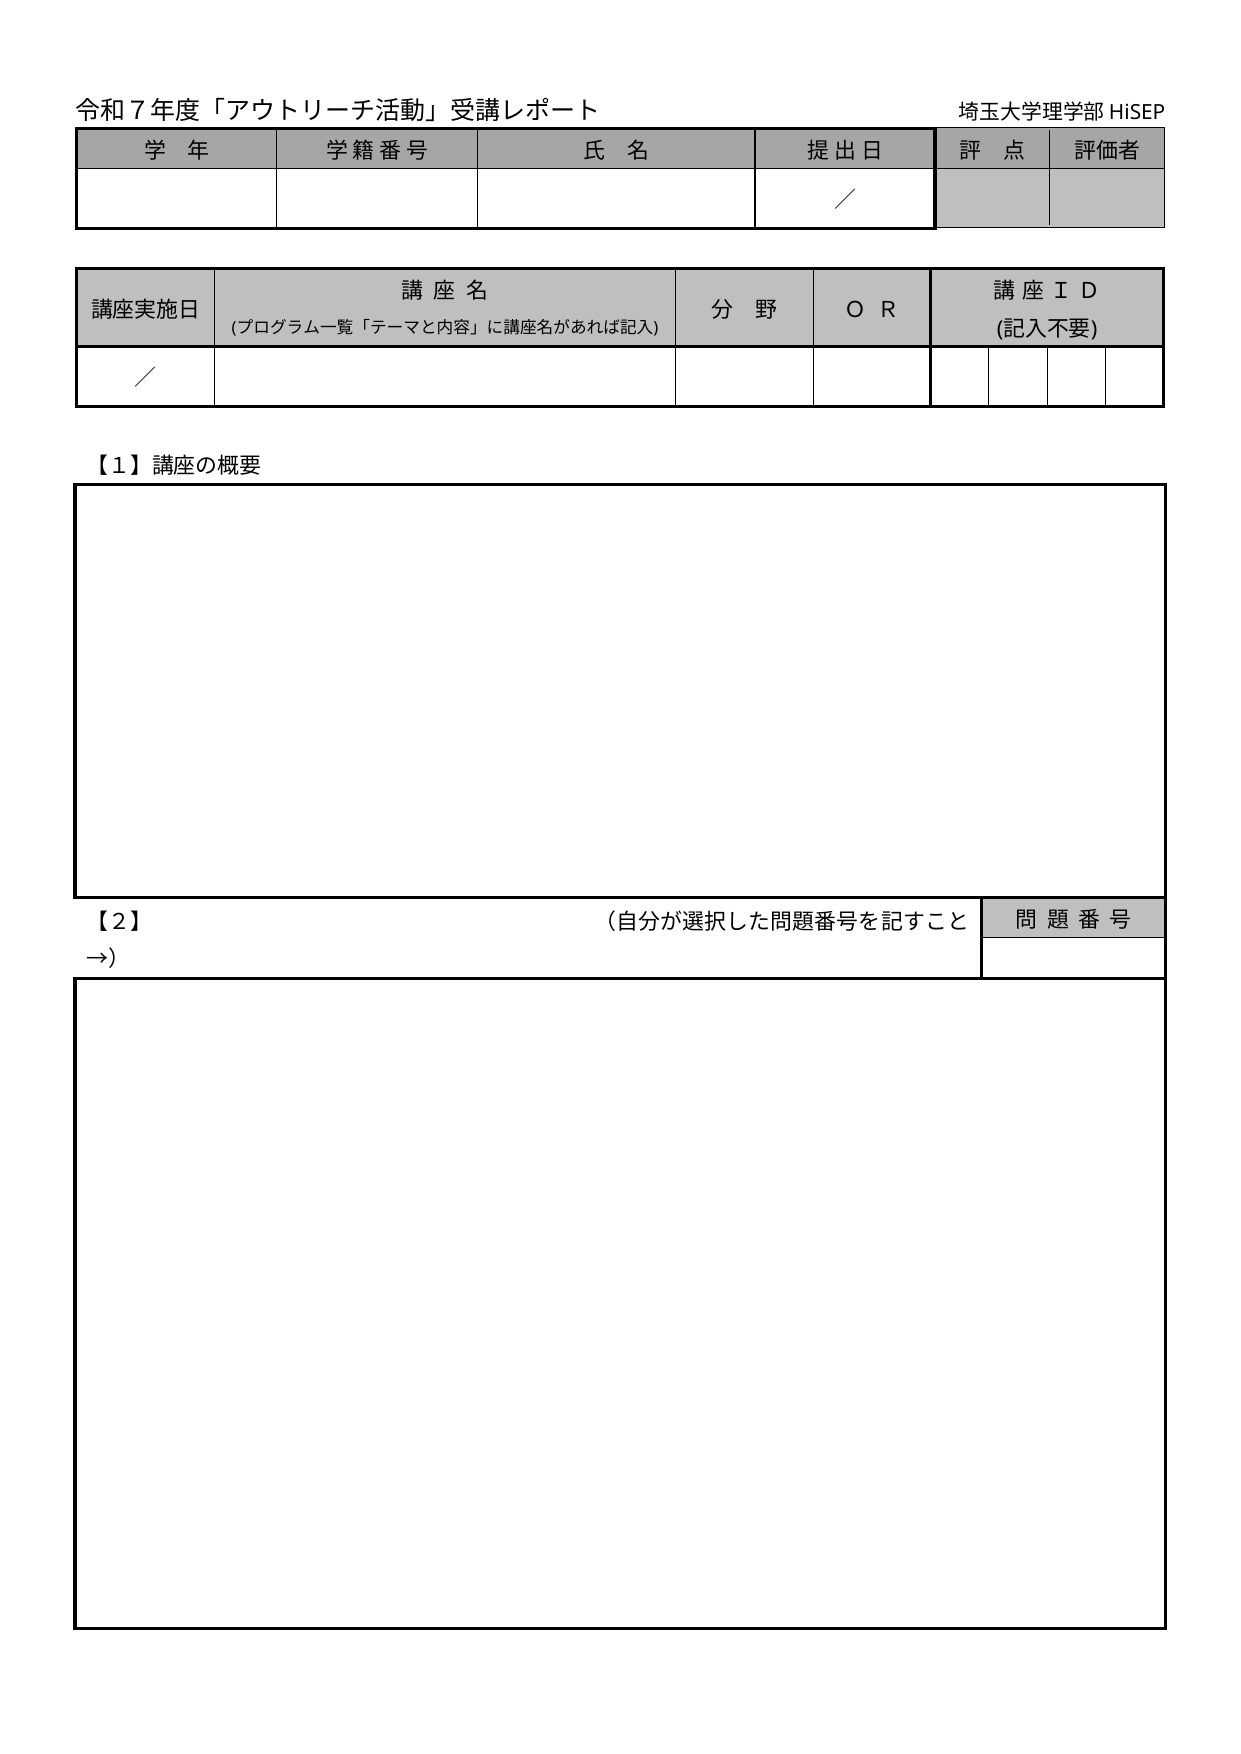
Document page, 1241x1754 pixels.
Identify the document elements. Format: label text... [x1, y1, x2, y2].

table_header 【１】講座の概要 [75, 445, 1165, 483]
table_header 評 点 [937, 128, 1050, 168]
table_header 学 籍 番 号 [277, 130, 477, 168]
table_cell [1106, 348, 1162, 404]
table_cell [277, 169, 477, 227]
table_cell [1048, 348, 1105, 404]
table_header 講座ＩＤ (記入不要) [932, 270, 1162, 345]
table_cell 問題番号 [983, 899, 1164, 937]
table_cell [77, 486, 1164, 896]
table_header 氏 名 [478, 130, 754, 168]
table_cell [989, 348, 1047, 404]
table_cell [215, 348, 675, 404]
table_cell 【２】 （自分が選択した問題番号を記すこと→） [75, 899, 980, 977]
table_cell [78, 169, 276, 227]
table_header 学 年 [78, 130, 276, 168]
table_cell [77, 980, 1164, 1627]
table_header ＯＲ [814, 270, 929, 345]
table_cell ／ [756, 169, 933, 227]
table_header 評価者 [1050, 128, 1164, 168]
text 令和７年度「アウトリーチ活動」受講レポート 埼玉大学理学部HiSEP [75, 89, 1165, 127]
table_cell [937, 169, 1050, 227]
table_cell [983, 938, 1164, 977]
table_header 分 野 [676, 270, 813, 345]
table_header 講座実施日 [78, 270, 214, 345]
table_header 提 出 日 [756, 130, 933, 168]
table_cell [814, 348, 929, 404]
table_cell ／ [78, 348, 214, 404]
table_cell [1050, 169, 1164, 227]
table_header 講座名 (プログラム一覧「テーマと内容」に講座名があれば記入) [215, 270, 675, 345]
table_cell [478, 169, 754, 227]
table_cell [676, 348, 813, 404]
table_cell [932, 348, 988, 404]
